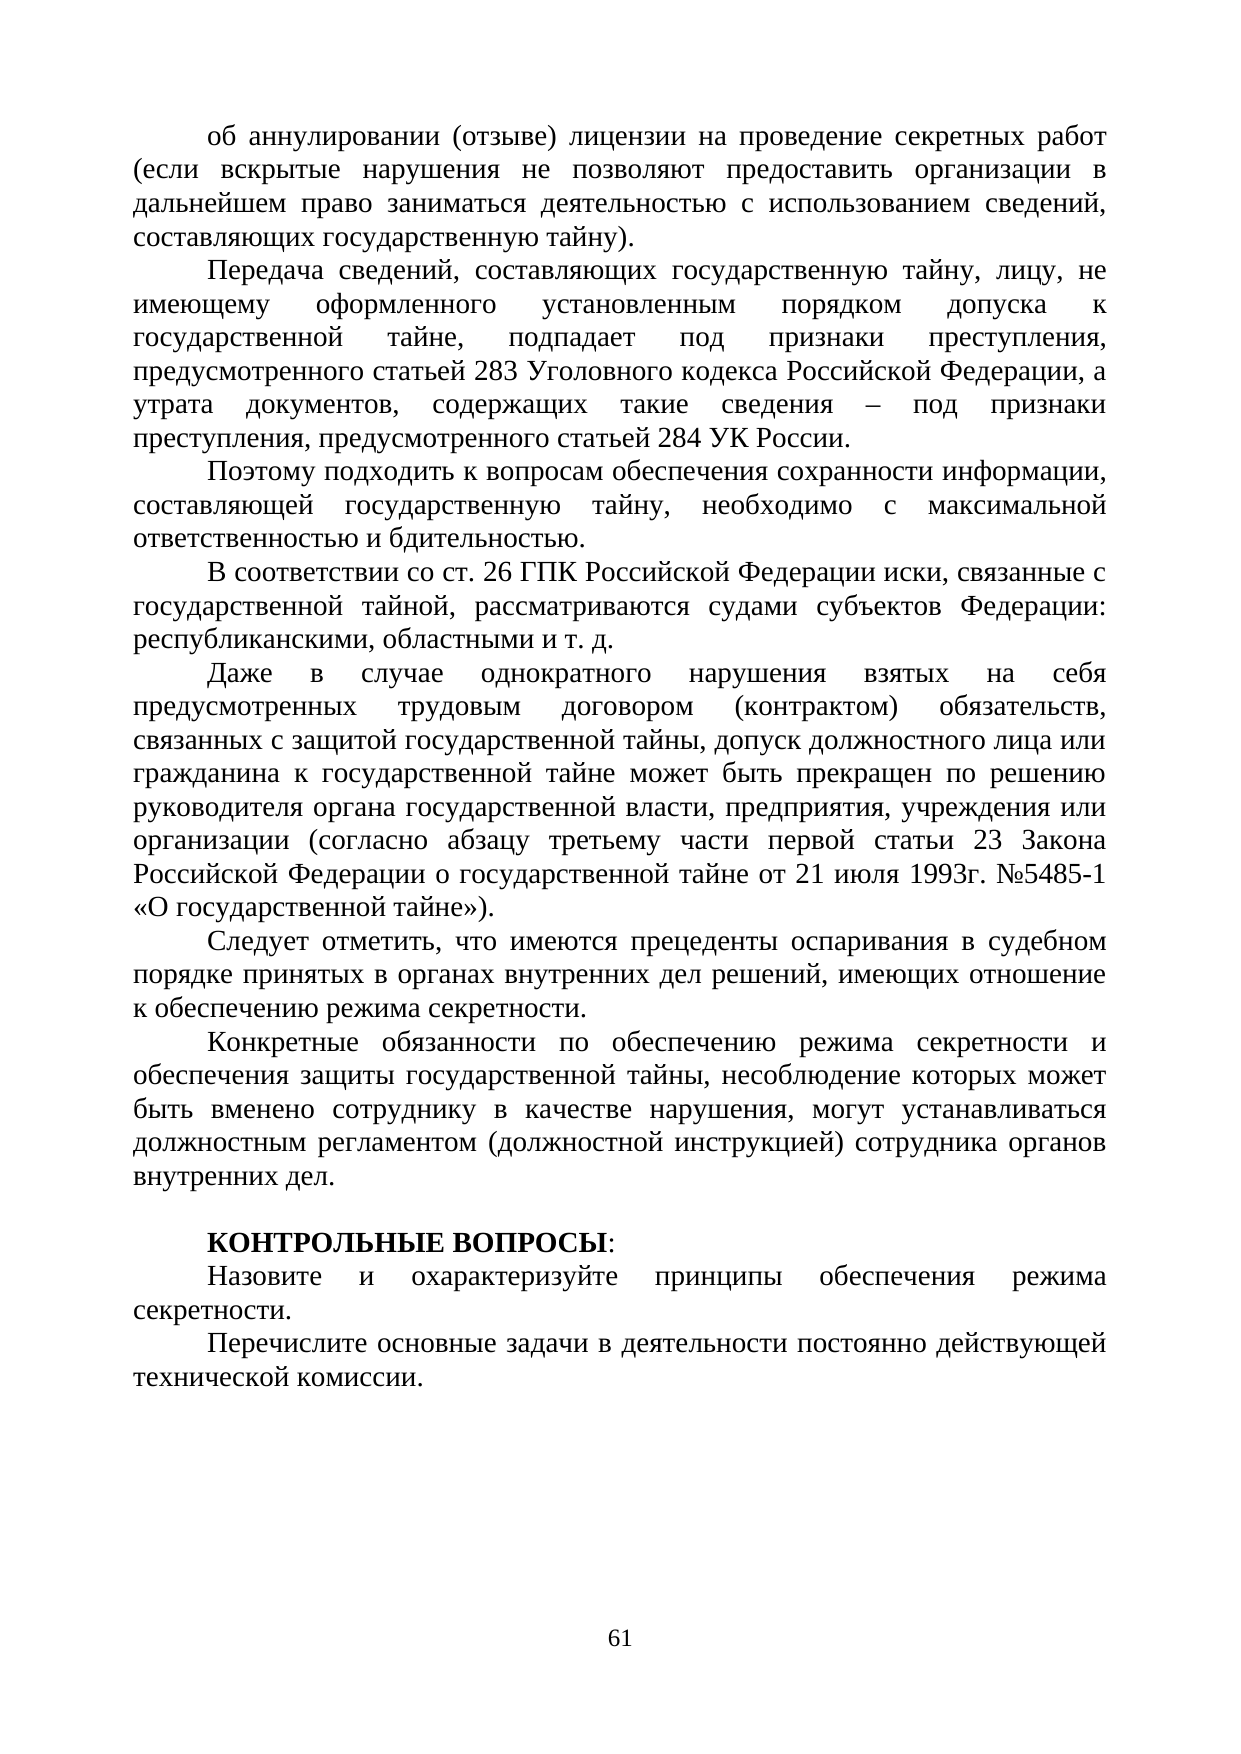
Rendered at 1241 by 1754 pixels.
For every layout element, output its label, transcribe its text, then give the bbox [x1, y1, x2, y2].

text Следует отметить, что имеются прецеденты оспаривания в судебном порядке принятых в органах внутренних дел решений, имеющих отношение к обеспечению режима секретности. [133, 923, 1107, 1024]
text КОНТРОЛЬНЫЕ ВОПРОСЫ: [133, 1225, 1107, 1258]
text Даже в случае однократного нарушения взятых на себя предусмотренных трудовым договором (контрактом) обязательств, связанных с защитой государственной тайны, допуск должностного лица или гражданина к государственной тайне может быть прекращен по решению руководителя органа государственной власти, предприятия, учреждения или организации (согласно абзацу третьему части первой статьи 23 Закона Российской Федерации о государственной тайне от 21 июля 1993г. №5485-1 «О государственной тайне»). [133, 655, 1107, 923]
text Передача сведений, составляющих государственную тайну, лицу, не имеющему оформленного установленным порядком допуска к государственной тайне, подпадает под признаки преступления, предусмотренного статьей 283 Уголовного кодекса Российской Федерации, а утрата документов, содержащих такие сведения – под признаки преступления, предусмотренного статьей 284 УК России. [133, 252, 1107, 453]
text Перечислите основные задачи в деятельности постоянно действующей технической комиссии. [133, 1326, 1107, 1393]
text об аннулировании (отзыве) лицензии на проведение секретных работ (если вскрытые нарушения не позволяют предоставить организации в дальнейшем право заниматься деятельностью с использованием сведений, составляющих государственную тайну). [133, 118, 1107, 252]
text В соответствии со ст. 26 ГПК Российской Федерации иски, связанные с государственной тайной, рассматриваются судами субъектов Федерации: республиканскими, областными и т. д. [133, 554, 1107, 655]
text Конкретные обязанности по обеспечению режима секретности и обеспечения защиты государственной тайны, несоблюдение которых может быть вменено сотруднику в качестве нарушения, могут устанавливаться должностным регламентом (должностной инструкцией) сотрудника органов внутренних дел. [133, 1024, 1107, 1191]
text Поэтому подходить к вопросам обеспечения сохранности информации, составляющей государственную тайну, необходимо с максимальной ответственностью и бдительностью. [133, 453, 1107, 554]
text Назовите и охарактеризуйте принципы обеспечения режима секретности. [133, 1258, 1107, 1326]
